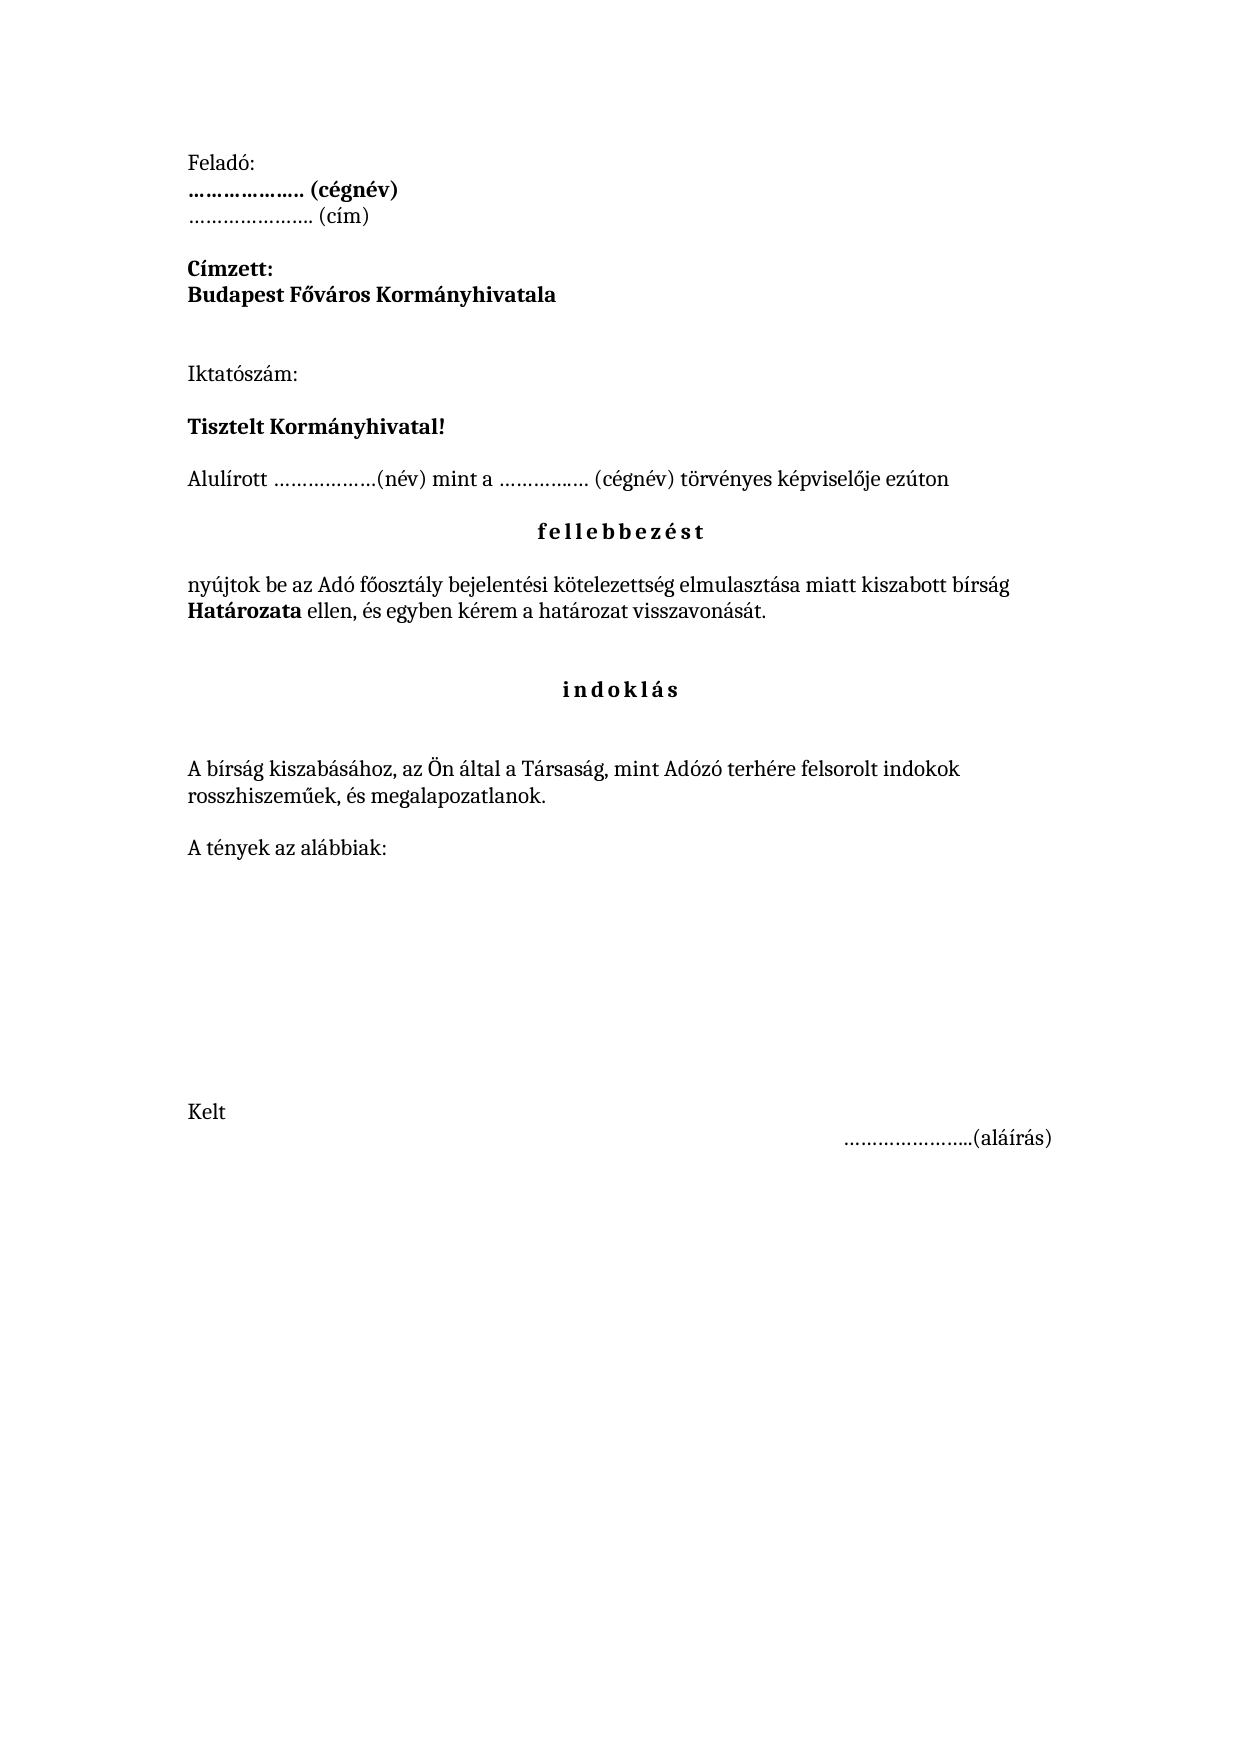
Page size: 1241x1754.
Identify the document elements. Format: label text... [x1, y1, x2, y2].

text indoklás [187, 677, 1053, 703]
text ……………….. (cégnév) [187, 176, 1053, 203]
text fellebbezést [187, 519, 1053, 545]
text Tisztelt Kormányhivatal! [187, 413, 1053, 440]
text Alulírott ………………(név) mint a ………….… (cégnév) törvényes képviselője ezúton [187, 466, 1053, 493]
text …………………..(aláírás) [187, 1125, 1053, 1151]
text Kelt [187, 1099, 1053, 1125]
text Címzett: [187, 255, 1053, 282]
text …………………. (cím) [187, 203, 1053, 229]
text Feladó: [187, 150, 1053, 176]
text A bírság kiszabásához, az Ön által a Társaság, mint Adózó terhére felsorolt indokok rosszhiszeműek, és megalapozatlanok. [187, 756, 1053, 809]
text nyújtok be az Adó főosztály bejelentési kötelezettség elmulasztása miatt kiszabott bírság Határozata ellen, és egyben kérem a határozat visszavonását. [187, 572, 1053, 624]
text Budapest Főváros Kormányhivatala [187, 282, 1053, 308]
text Iktatószám: [187, 361, 1053, 387]
text A tények az alábbiak: [187, 835, 1053, 862]
